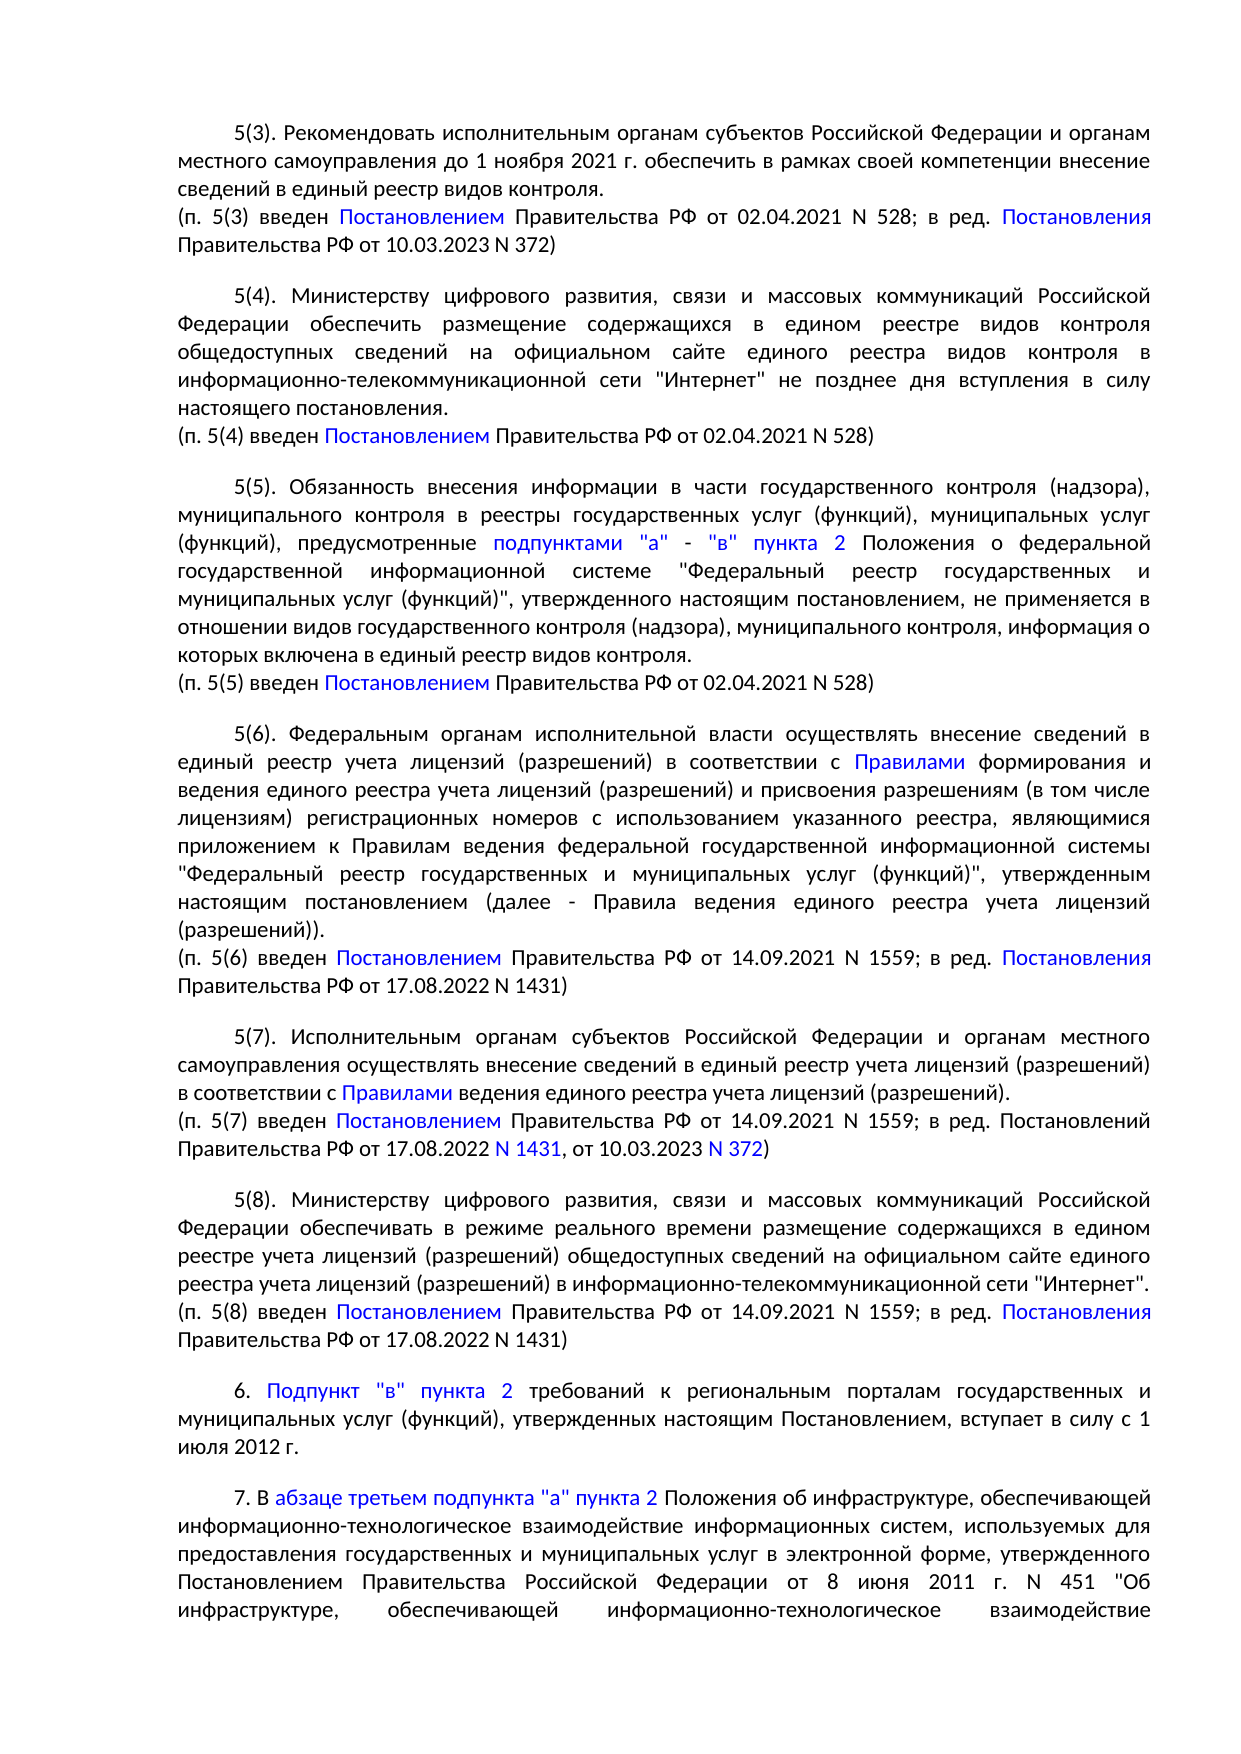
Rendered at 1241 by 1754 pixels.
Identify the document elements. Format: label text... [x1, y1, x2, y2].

text (п. 5(4) введен Постановлением Правительства РФ от 02.04.2021 N 528) [177, 421, 1152, 449]
text 6. Подпункт "в" пункта 2 требований к региональным порталам государственных и муниципальных услуг (функций), утвержденных настоящим Постановлением, вступает в силу с 1 июля 2012 г. [177, 1376, 1152, 1461]
text 5(4). Министерству цифрового развития, связи и массовых коммуникаций Российской Федерации обеспечить размещение содержащихся в едином реестре видов контроля общедоступных сведений на официальном сайте единого реестра видов контроля в информационно-телекоммуникационной сети "Интернет" не позднее дня вступления в силу настоящего постановления. [177, 281, 1152, 421]
text 5(6). Федеральным органам исполнительной власти осуществлять внесение сведений в единый реестр учета лицензий (разрешений) в соответствии с Правилами формирования и ведения единого реестра учета лицензий (разрешений) и присвоения разрешениям (в том числе лицензиям) регистрационных номеров с использованием указанного реестра, являющимися приложением к Правилам ведения федеральной государственной информационной системы "Федеральный реестр государственных и муниципальных услуг (функций)", утвержденным настоящим постановлением (далее - Правила ведения единого реестра учета лицензий (разрешений)). [177, 719, 1152, 943]
text (п. 5(7) введен Постановлением Правительства РФ от 14.09.2021 N 1559; в ред. Постановлений Правительства РФ от 17.08.2022 N 1431, от 10.03.2023 N 372) [177, 1106, 1152, 1162]
text (п. 5(8) введен Постановлением Правительства РФ от 14.09.2021 N 1559; в ред. Постановления Правительства РФ от 17.08.2022 N 1431) [177, 1297, 1152, 1353]
text (п. 5(5) введен Постановлением Правительства РФ от 02.04.2021 N 528) [177, 668, 1152, 696]
text 5(5). Обязанность внесения информации в части государственного контроля (надзора), муниципального контроля в реестры государственных услуг (функций), муниципальных услуг (функций), предусмотренные подпунктами "а" - "в" пункта 2 Положения о федеральной государственной информационной системе "Федеральный реестр государственных и муниципальных услуг (функций)", утвержденного настоящим постановлением, не применяется в отношении видов государственного контроля (надзора), муниципального контроля, информация о которых включена в единый реестр видов контроля. [177, 472, 1152, 668]
text 5(3). Рекомендовать исполнительным органам субъектов Российской Федерации и органам местного самоуправления до 1 ноября 2021 г. обеспечить в рамках своей компетенции внесение сведений в единый реестр видов контроля. [177, 118, 1152, 202]
text (п. 5(6) введен Постановлением Правительства РФ от 14.09.2021 N 1559; в ред. Постановления Правительства РФ от 17.08.2022 N 1431) [177, 943, 1152, 999]
text 5(8). Министерству цифрового развития, связи и массовых коммуникаций Российской Федерации обеспечивать в режиме реального времени размещение содержащихся в едином реестре учета лицензий (разрешений) общедоступных сведений на официальном сайте единого реестра учета лицензий (разрешений) в информационно-телекоммуникационной сети "Интернет". [177, 1185, 1152, 1297]
text (п. 5(3) введен Постановлением Правительства РФ от 02.04.2021 N 528; в ред. Постановления Правительства РФ от 10.03.2023 N 372) [177, 202, 1152, 258]
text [177, 1483, 1152, 1623]
text 5(7). Исполнительным органам субъектов Российской Федерации и органам местного самоуправления осуществлять внесение сведений в единый реестр учета лицензий (разрешений) в соответствии с Правилами ведения единого реестра учета лицензий (разрешений). [177, 1022, 1152, 1106]
